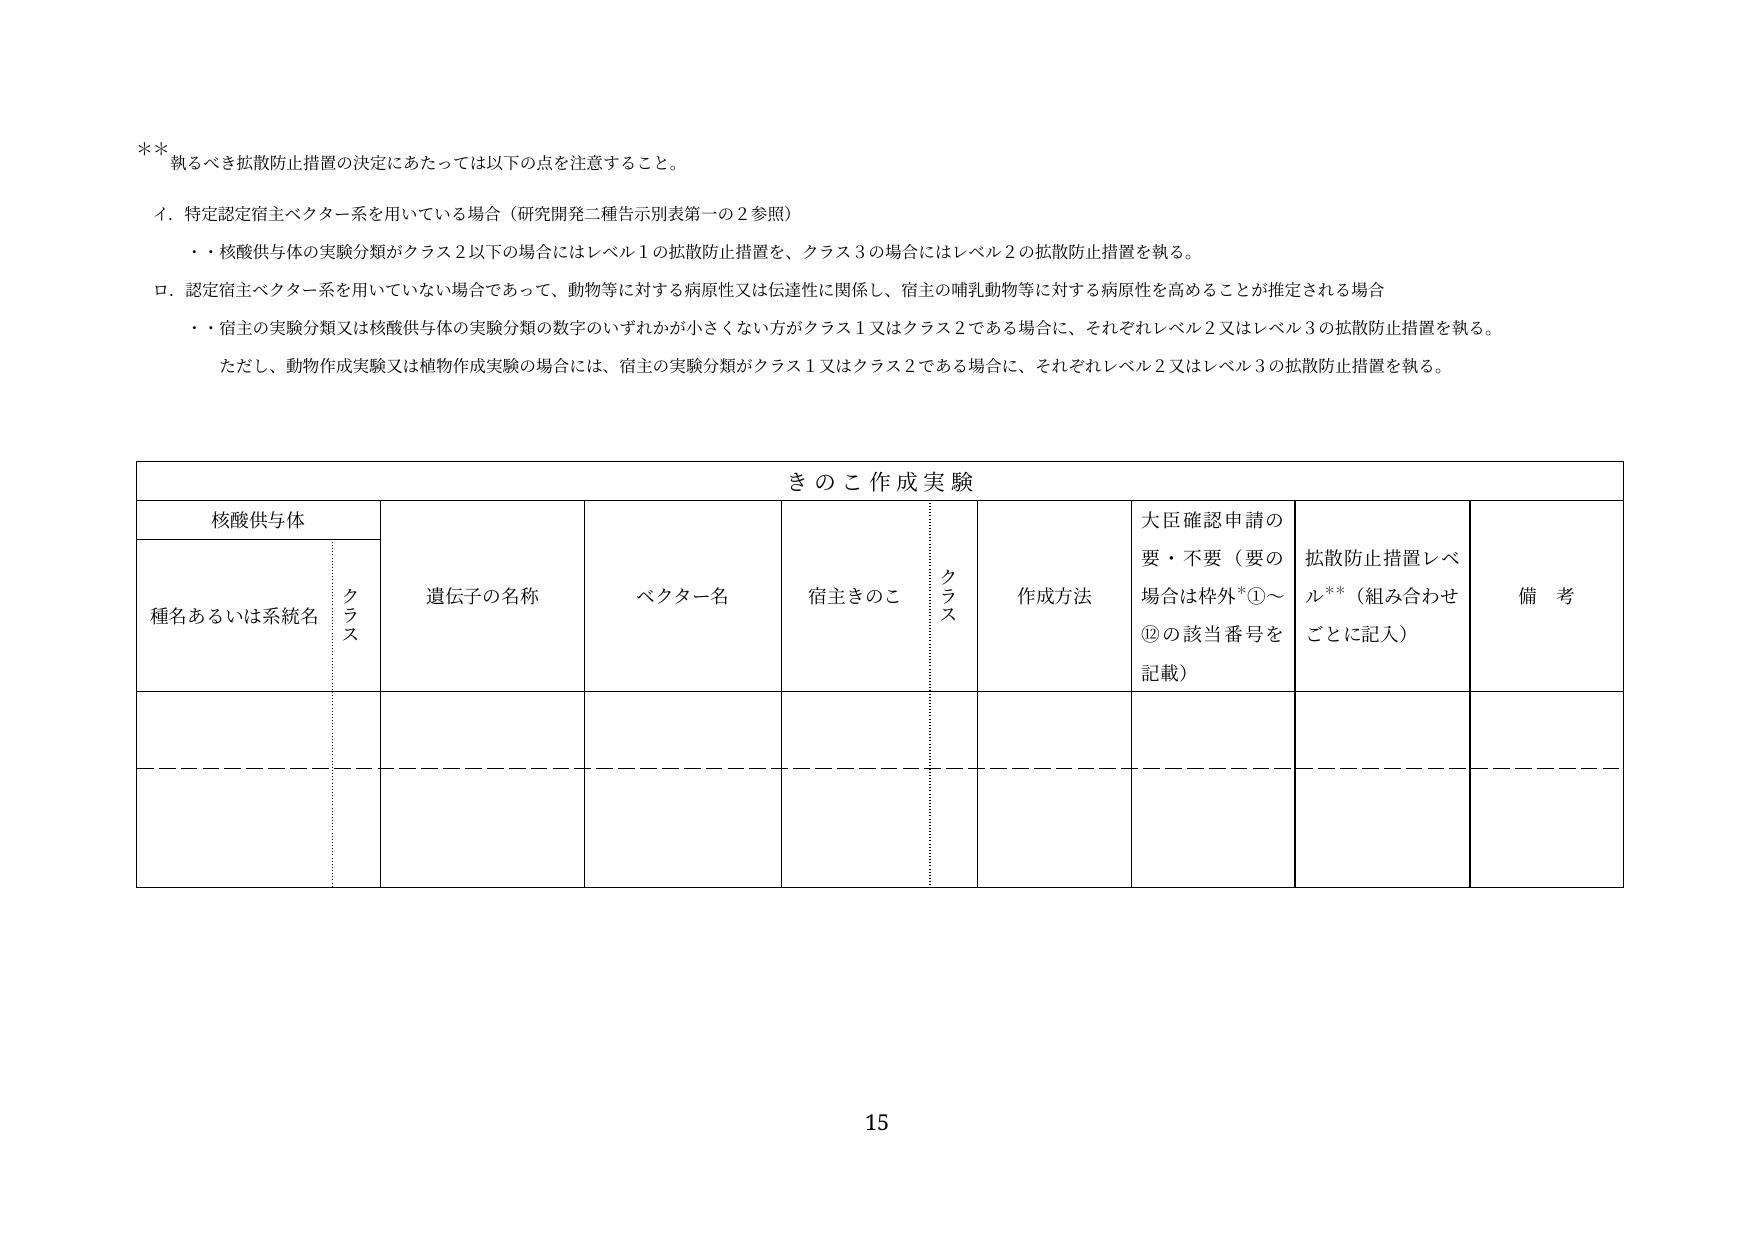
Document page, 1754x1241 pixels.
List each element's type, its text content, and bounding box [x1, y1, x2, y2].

table_cell [1296, 692, 1469, 767]
table_cell [381, 692, 584, 767]
table_cell [137, 768, 332, 887]
table_cell 宿主きのこ [782, 501, 930, 691]
table_cell [137, 692, 332, 767]
table_cell 大臣確認申請の要・不要（要の場合は枠外＊①～⑫の該当番号を記載） [1132, 501, 1294, 691]
table_cell 拡散防止措置レベル＊＊（組み合わせごとに記入） [1296, 501, 1469, 691]
table_cell [1132, 768, 1294, 887]
table_cell [381, 768, 584, 887]
table_cell 核酸供与体 [137, 501, 380, 539]
table_cell 遺伝子の名称 [381, 501, 584, 691]
table_cell クラス [930, 501, 977, 691]
table_cell 備 考 [1471, 501, 1623, 691]
table_cell [1471, 692, 1623, 767]
table_cell [332, 692, 380, 767]
table_cell [585, 768, 781, 887]
text ・・核酸供与体の実験分類がクラス２以下の場合にはレベル１の拡散防止措置を、クラス３の場合にはレベル２の拡散防止措置を執る。 [136, 232, 1618, 271]
table_cell [1132, 692, 1294, 767]
table_cell クラス [332, 540, 380, 691]
table_cell [782, 768, 930, 887]
table_cell [332, 768, 380, 887]
text ＊＊執るべき拡散防止措置の決定にあたっては以下の点を注意すること。 [136, 118, 1618, 194]
table_cell [930, 692, 977, 767]
table_cell [585, 692, 781, 767]
table_cell [930, 768, 977, 887]
text イ．特定認定宿主ベクター系を用いている場合（研究開発二種告示別表第一の２参照） [136, 194, 1618, 232]
table_cell [1296, 768, 1469, 887]
table_cell [978, 768, 1131, 887]
table_cell ベクター名 [585, 501, 781, 691]
table_header き の こ 作 成 実 験 [137, 462, 1623, 500]
table_cell [782, 692, 930, 767]
text ただし、動物作成実験又は植物作成実験の場合には、宿主の実験分類がクラス１又はクラス２である場合に、それぞれレベル２又はレベル３の拡散防止措置を執る。 [136, 347, 1618, 384]
table_cell [978, 692, 1131, 767]
table_cell [1471, 768, 1623, 887]
text ・・宿主の実験分類又は核酸供与体の実験分類の数字のいずれかが小さくない方がクラス１又はクラス２である場合に、それぞれレベル２又はレベル３の拡散防止措置を執る。 [136, 308, 1618, 347]
text ロ．認定宿主ベクター系を用いていない場合であって、動物等に対する病原性又は伝達性に関係し、宿主の哺乳動物等に対する病原性を高めることが推定される場合 [136, 271, 1618, 308]
table_cell 作成方法 [978, 501, 1131, 691]
table_cell 種名あるいは系統名 [137, 540, 332, 691]
